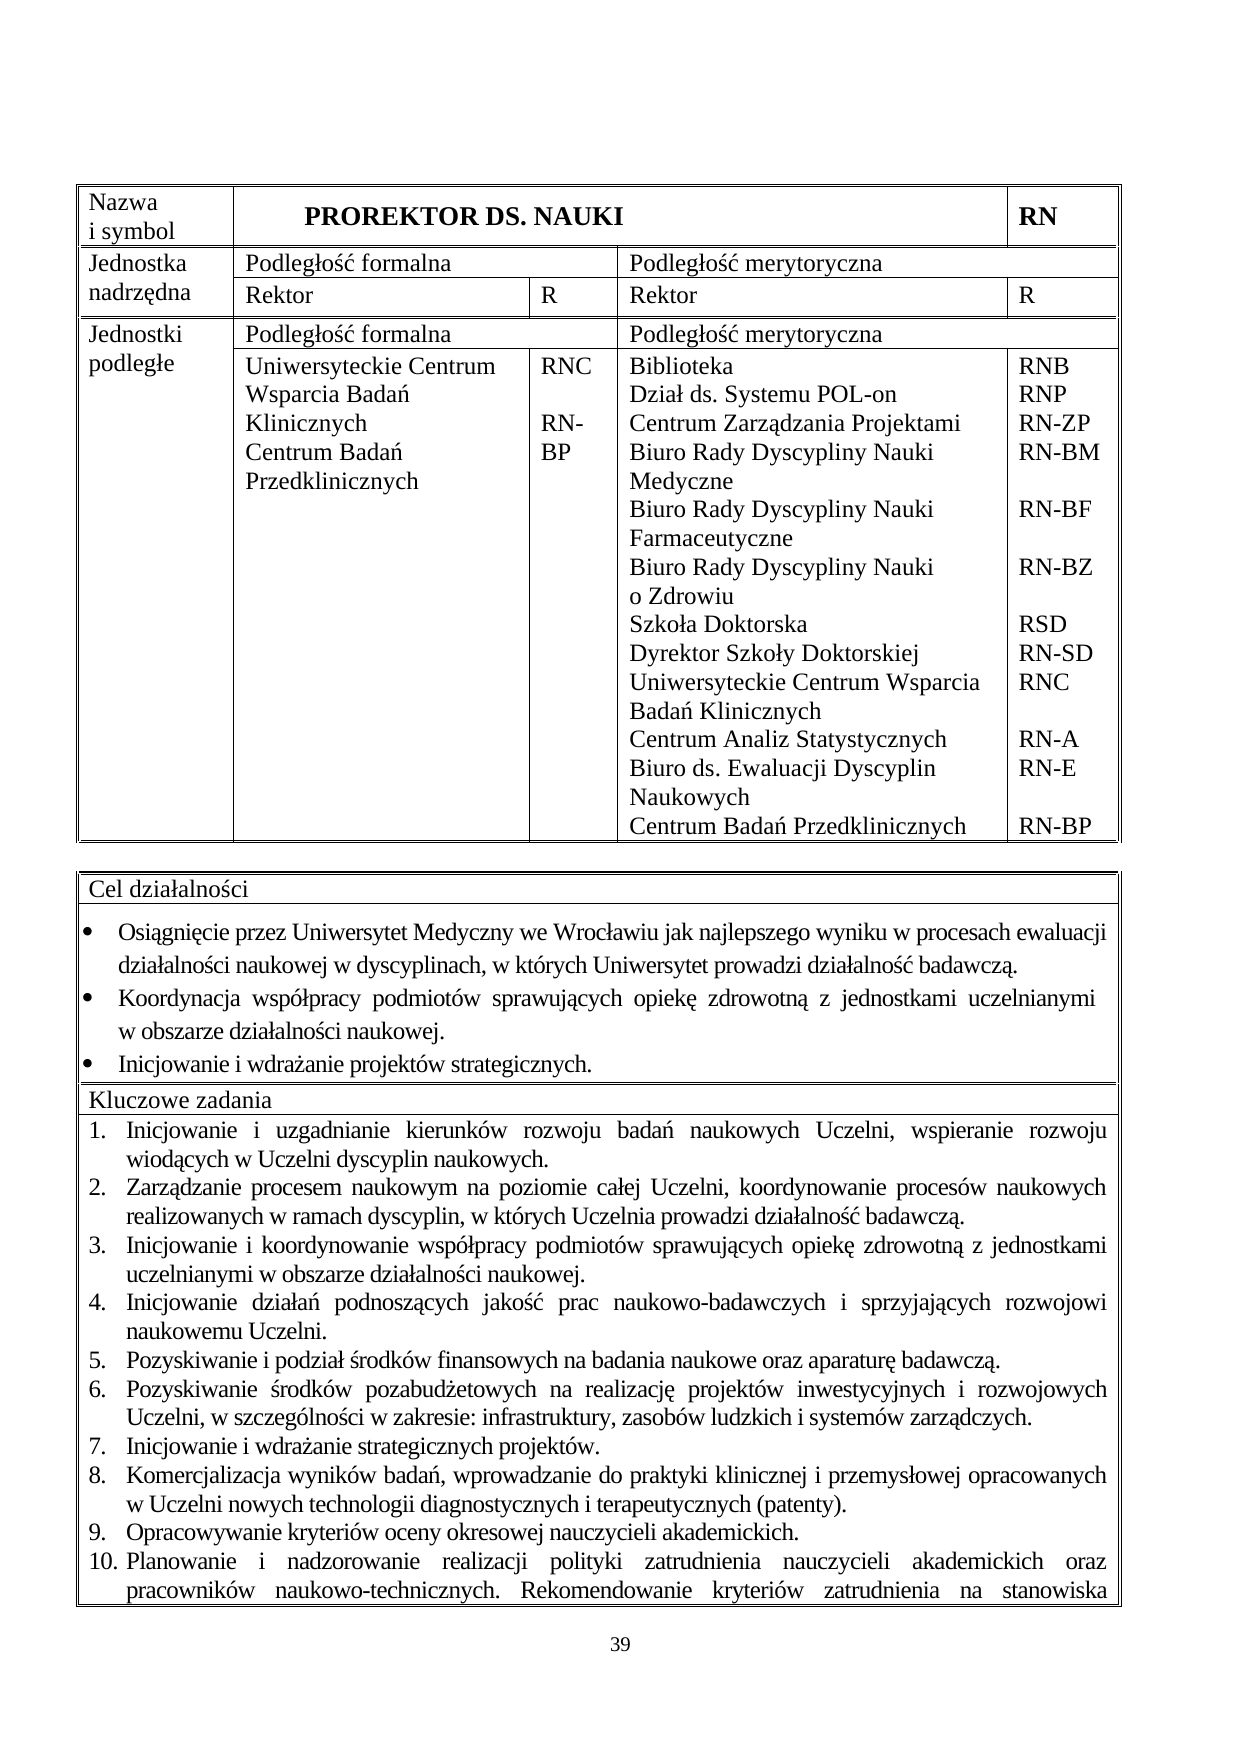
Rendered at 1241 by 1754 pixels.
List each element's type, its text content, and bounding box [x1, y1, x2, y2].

table_cell Podległość merytoryczna [618, 316, 1118, 348]
table_header Nazwa i symbol [79, 187, 233, 245]
table_cell Jednostka nadrzędna [79, 245, 233, 316]
table_cell R [530, 278, 617, 316]
table_cell Podległość merytoryczna [618, 245, 1118, 277]
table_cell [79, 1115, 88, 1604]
table_cell R [1008, 278, 1118, 316]
table_cell Rektor [618, 278, 1007, 316]
table_cell Biblioteka Dział ds. Systemu POL-on Centrum Zarządzania Projektami Biuro Rady Dyscypliny Nauki Medyczne Biuro Rady Dyscypliny Nauki Farmaceutyczne Biuro Rady Dyscypliny Nauki o Zdrowiu Szkoła Doktorska Dyrektor Szkoły Doktorskiej Uniwersyteckie Centrum Wsparcia Badań Klinicznych Centrum Analiz Statystycznych Biuro ds. Ewaluacji Dyscyplin Naukowych Centrum Badań Przedklinicznych [618, 349, 1007, 839]
table_cell Podległość formalna [234, 319, 617, 348]
table_cell Cel działalności [77, 871, 1120, 903]
table_cell Uniwersyteckie Centrum Wsparcia Badań Klinicznych Centrum Badań Przedklinicznych [234, 349, 529, 839]
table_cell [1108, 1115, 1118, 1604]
table_cell Rektor [234, 278, 529, 316]
table_cell RNB RNP RN-ZP RN-BM RN-BF RN-BZ RSD RN-SD RNC RN-A RN-E RN-BP [1008, 349, 1118, 839]
table_header RN [1008, 187, 1118, 245]
table_cell RNC RN-BP [530, 349, 617, 839]
table_cell Kluczowe zadania [77, 1082, 1120, 1114]
table_cell [77, 840, 1120, 871]
table_header PROREKTOR DS. NAUKI [234, 187, 1007, 245]
table_cell Jednostki podległe [79, 316, 233, 839]
table_cell Podległość formalna [234, 248, 617, 277]
table_cell Osiągnięcie przez Uniwersytet Medyczny we Wrocławiu jak najlepszego wyniku w procesach ewaluacji działalności naukowej w dyscyplinach, w których Uniwersytet prowadzi działalność badawczą. Koordynacja współpracy podmiotów sprawujących opiekę zdrowotną z jednostkami uczelnianymi w obszarze działalności naukowej. Inicjowanie i wdrażanie projektów strategicznych. [79, 904, 1118, 1082]
